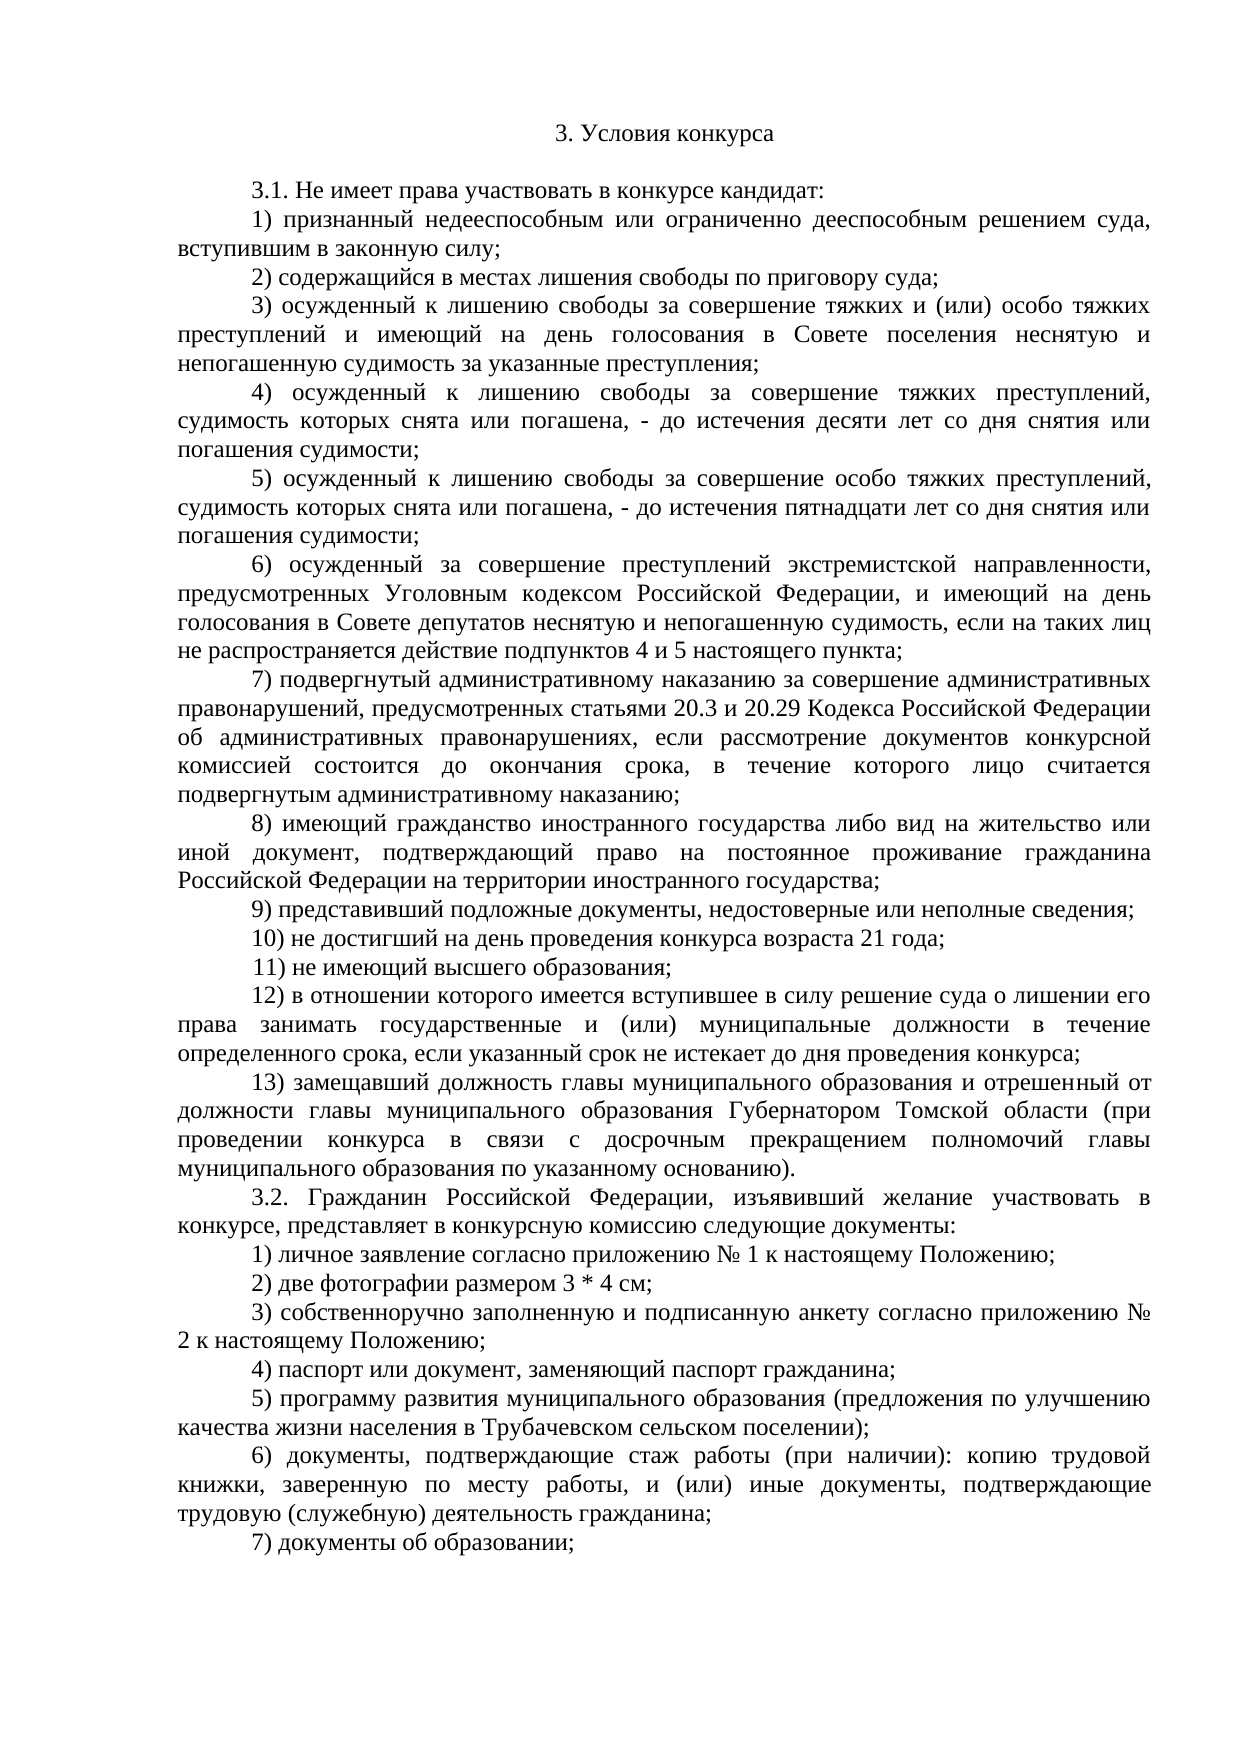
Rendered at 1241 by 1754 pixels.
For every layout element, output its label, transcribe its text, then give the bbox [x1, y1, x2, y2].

text 3. Условия конкурса [177, 118, 1152, 147]
text 12) в отношении которого имеется вступившее в силу решение суда о лишении его права занимать государственные и (или) муниципальные должности в течение определенного срока, если указанный срок не истекает до дня проведения конкурса; [177, 981, 1152, 1067]
text 6) документы, подтверждающие стаж работы (при наличии): копию трудовой книжки, заверенную по месту работы, и (или) иные документы, подтверждающие трудовую (служебную) деятельность гражданина; [177, 1441, 1152, 1527]
text 3) осужденный к лишению свободы за совершение тяжких и (или) особо тяжких преступлений и имеющий на день голосования в Совете поселения неснятую и непогашенную судимость за указанные преступления; [177, 291, 1152, 377]
text 5) программу развития муниципального образования (предложения по улучшению качества жизни населения в Трубачевском сельском поселении); [177, 1383, 1152, 1441]
text 10) не достигший на день проведения конкурса возраста 21 года; [177, 923, 1152, 952]
text 8) имеющий гражданство иностранного государства либо вид на жительство или иной документ, подтверждающий право на постоянное проживание гражданина Российской Федерации на территории иностранного государства; [177, 808, 1152, 894]
text 3.2. Гражданин Российской Федерации, изъявивший желание участвовать в конкурсе, представляет в конкурсную комиссию следующие документы: [177, 1182, 1152, 1239]
text 4) осужденный к лишению свободы за совершение тяжких преступлений, судимость которых снята или погашена, - до истечения десяти лет со дня снятия или погашения судимости; [177, 377, 1152, 463]
text 9) представивший подложные документы, недостоверные или неполные сведения; [177, 894, 1152, 923]
text 2) содержащийся в местах лишения свободы по приговору суда; [177, 262, 1152, 291]
text 7) подвергнутый административному наказанию за совершение административных правонарушений, предусмотренных статьями 20.3 и 20.29 Кодекса Российской Федерации об административных правонарушениях, если рассмотрение документов конкурсной комиссией состоится до окончания срока, в течение которого лицо считается подвергнутым административному наказанию; [177, 664, 1152, 808]
text 11) не имеющий высшего образования; [177, 952, 1152, 981]
text 3.1. Не имеет права участвовать в конкурсе кандидат: [177, 176, 1152, 204]
text 4) паспорт или документ, заменяющий паспорт гражданина; [177, 1354, 1152, 1383]
text 3) собственноручно заполненную и подписанную анкету согласно приложению № 2 к настоящему Положению; [177, 1297, 1152, 1354]
text 13) замещавший должность главы муниципального образования и отрешенный от должности главы муниципального образования Губернатором Томской области (при проведении конкурса в связи с досрочным прекращением полномочий главы муниципального образования по указанному основанию). [177, 1067, 1152, 1182]
text 7) документы об образовании; [177, 1527, 1152, 1556]
text 1) признанный недееспособным или ограниченно дееспособным решением суда, вступившим в законную силу; [177, 204, 1152, 262]
text 2) две фотографии размером 3 * 4 см; [177, 1268, 1152, 1297]
text 6) осужденный за совершение преступлений экстремистской направленности, предусмотренных Уголовным кодексом Российской Федерации, и имеющий на день голосования в Совете депутатов неснятую и непогашенную судимость, если на таких лиц не распространяется действие подпунктов 4 и 5 настоящего пункта; [177, 549, 1152, 664]
text 1) личное заявление согласно приложению № 1 к настоящему Положению; [177, 1239, 1152, 1268]
text 5) осужденный к лишению свободы за совершение особо тяжких преступлений, судимость которых снята или погашена, - до истечения пятнадцати лет со дня снятия или погашения судимости; [177, 463, 1152, 549]
